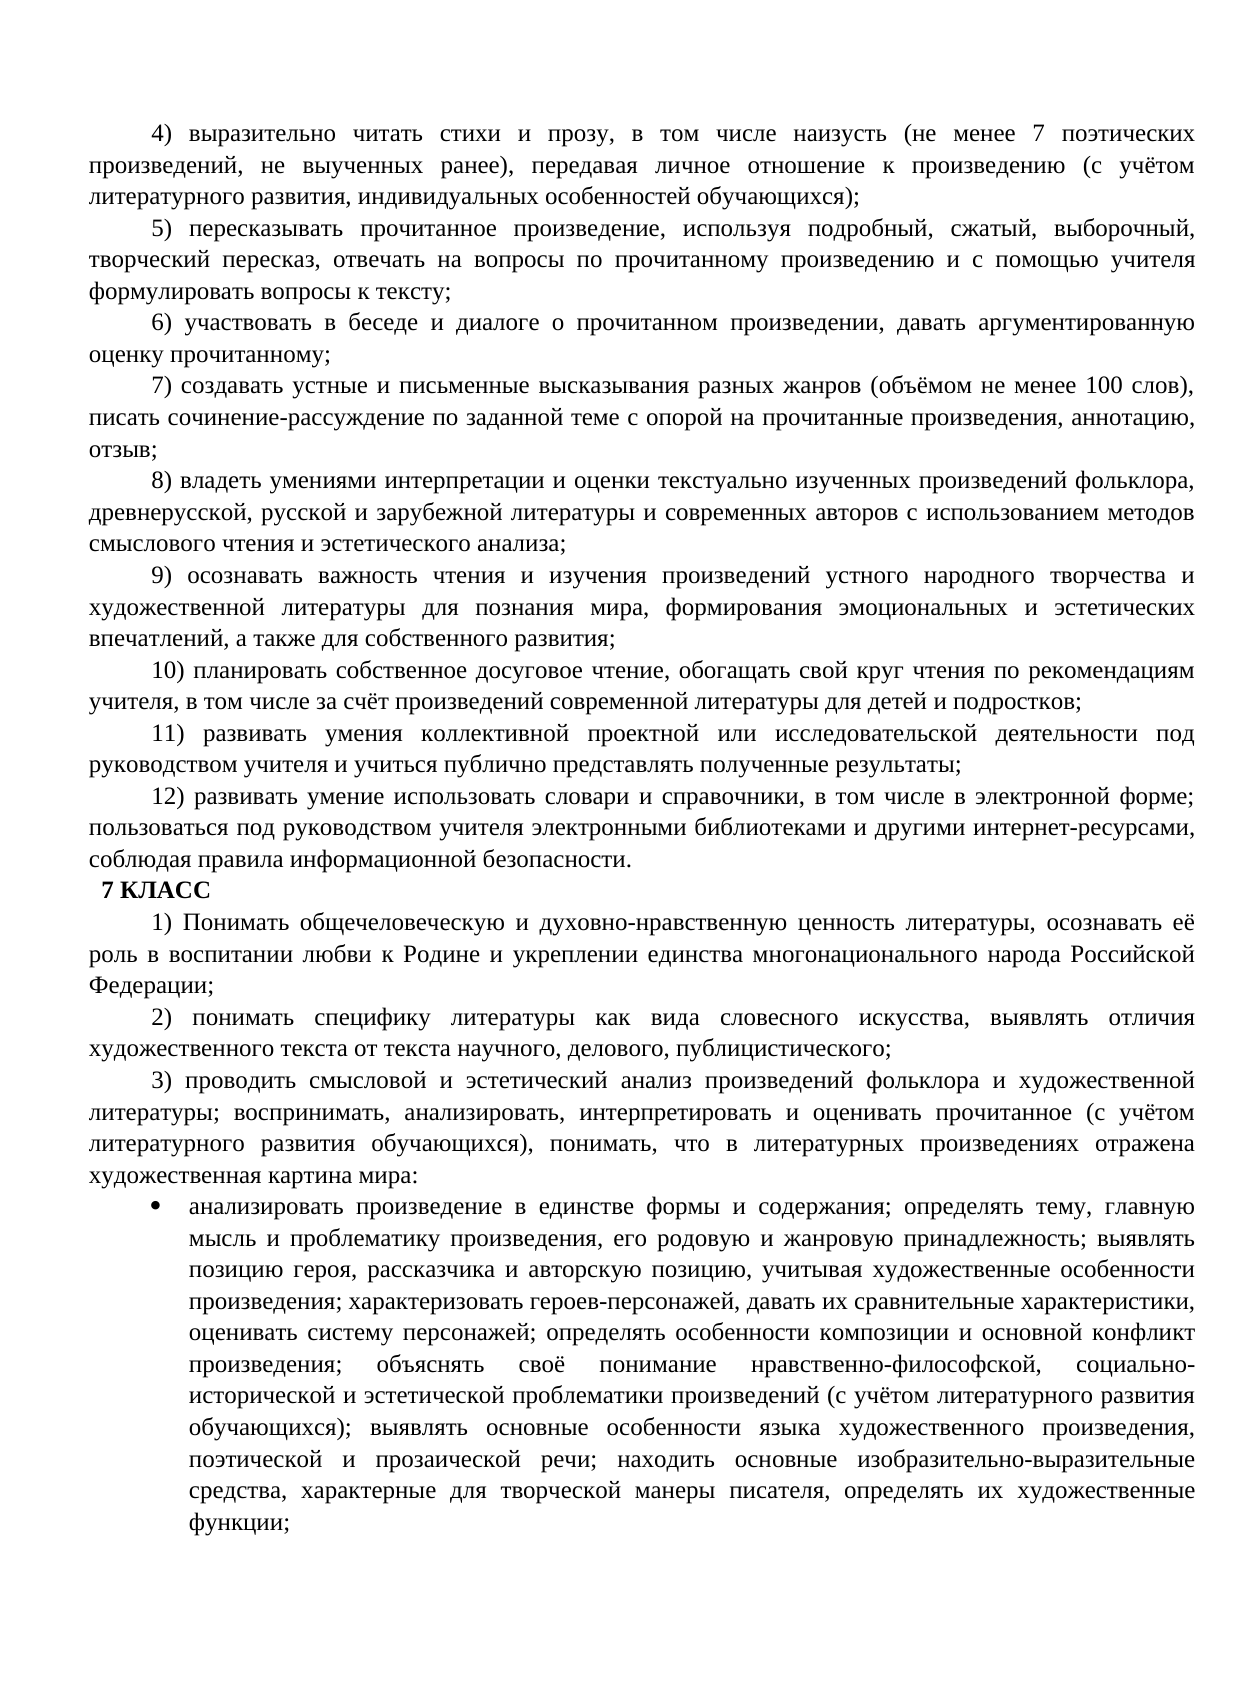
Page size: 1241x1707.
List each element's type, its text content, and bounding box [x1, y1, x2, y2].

text 7 КЛАСС [101, 876, 1196, 904]
text 8) владеть умениями интерпретации и оценки текстуально изученных произведений фольклора, древнерусской, русской и зарубежной литературы и современных авторов с использованием методов смыслового чтения и эстетического анализа; [89, 465, 1196, 557]
text 4) выразительно читать стихи и прозу, в том числе наизусть (не менее 7 поэтических произведений, не выученных ранее), передавая личное отношение к произведению (с учётом литературного развития, индивидуальных особенностей обучающихся); [89, 118, 1196, 210]
text 10) планировать собственное досуговое чтение, обогащать свой круг чтения по рекомендациям учителя, в том числе за счёт произведений современной литературы для детей и подростков; [89, 655, 1196, 715]
text 1) Понимать общечеловеческую и духовно-нравственную ценность литературы, осознавать её роль в воспитании любви к Родине и укреплении единства многонационального народа Российской Федерации; [89, 907, 1196, 999]
list анализировать произведение в единстве формы и содержания; определять тему, главную мысль и проблематику произведения, его родовую и жанровую принадлежность; выявлять позицию героя, рассказчика и авторскую позицию, учитывая художественные особенности произведения; характеризовать героев-персонажей, давать их сравнительные характеристики, оценивать систему персонажей; определять особенности композиции и основной конфликт произведения; объяснять своё понимание нравственно-философской, социально-исторической и эстетической проблематики произведений (с учётом литературного развития обучающихся); выявлять основные особенности языка художественного произведения, поэтической и прозаической речи; находить основные изобразительно-выразительные средства, характерные для творческой манеры писателя, определять их художественные функции; [151, 1191, 1196, 1536]
text 5) пересказывать прочитанное произведение, используя подробный, сжатый, выборочный, творческий пересказ, отвечать на вопросы по прочитанному произведению и с помощью учителя формулировать вопросы к тексту; [89, 213, 1196, 305]
text 7) создавать устные и письменные высказывания разных жанров (объёмом не менее 100 слов), писать сочинение-рассуждение по заданной теме с опорой на прочитанные произведения, аннотацию, отзыв; [89, 371, 1196, 462]
text 9) осознавать важность чтения и изучения произведений устного народного творчества и художественной литературы для познания мира, формирования эмоциональных и эстетических впечатлений, а также для собственного развития; [89, 560, 1196, 652]
text 6) участвовать в беседе и диалоге о прочитанном произведении, давать аргументированную оценку прочитанному; [89, 307, 1196, 368]
text 3) проводить смысловой и эстетический анализ произведений фольклора и художественной литературы; воспринимать, анализировать, интерпретировать и оценивать прочитанное (с учётом литературного развития обучающихся), понимать, что в литературных произведениях отражена художественная картина мира: [89, 1065, 1196, 1188]
text 11) развивать умения коллективной проектной или исследовательской деятельности под руководством учителя и учиться публично представлять полученные результаты; [89, 718, 1196, 778]
text 12) развивать умение использовать словари и справочники, в том числе в электронной форме; пользоваться под руководством учителя электронными библиотеками и другими интернет-ресурсами, соблюдая правила информационной безопасности. [89, 781, 1196, 873]
text 2) понимать специфику литературы как вида словесного искусства, выявлять отличия художественного текста от текста научного, делового, публицистического; [89, 1002, 1196, 1062]
